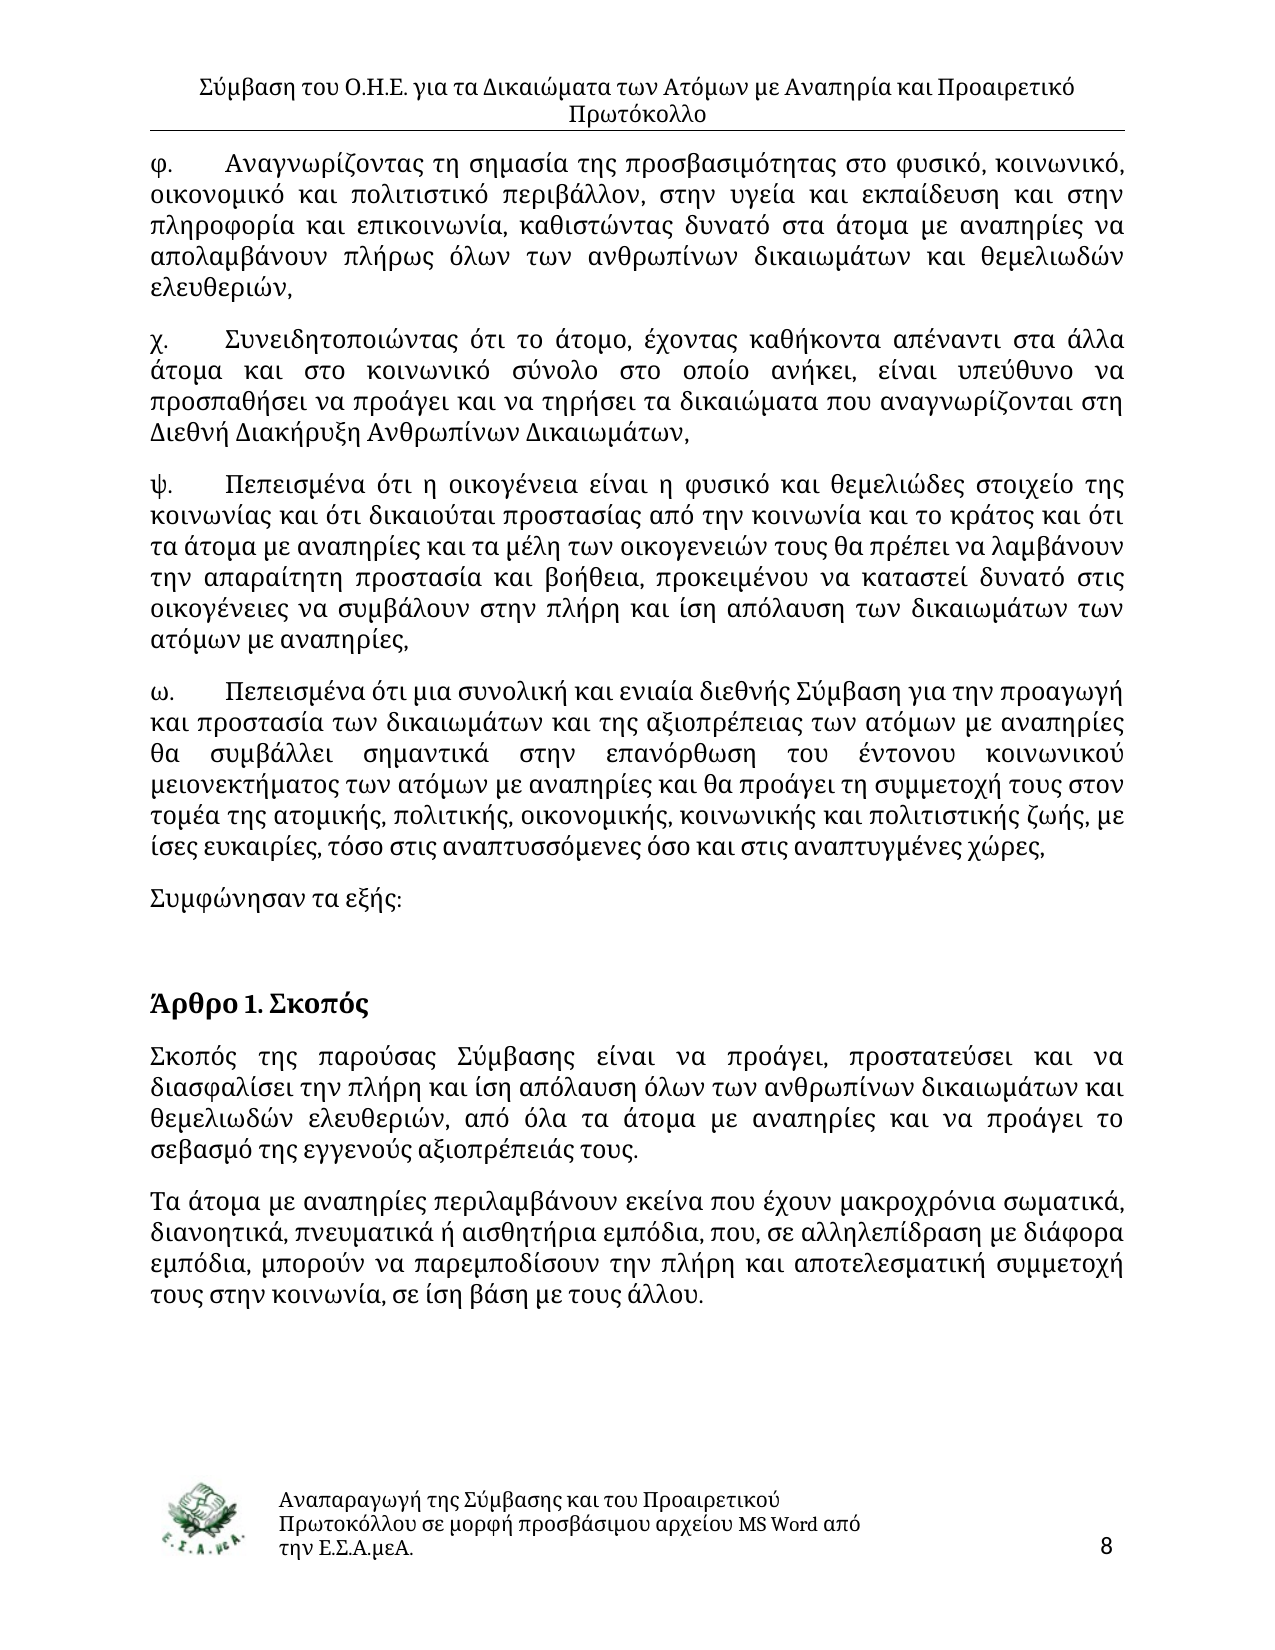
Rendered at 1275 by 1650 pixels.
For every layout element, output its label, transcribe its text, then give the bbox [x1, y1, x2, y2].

text ω. Πεπεισμένα ότι μια συνολική και ενιαία διεθνής Σύμβαση για την προαγωγή και προστασία των δικαιωμάτων και της αξιοπρέπειας των ατόμων με αναπηρίες θα συμβάλλει σημαντικά στην επανόρθωση του έντονου κοινωνικού μειονεκτήματος των ατόμων με αναπηρίες και θα προάγει τη συμμετοχή τους στον τομέα της ατομικής, πολιτικής, οικονομικής, κοινωνικής και πολιτιστικής ζωής, με ίσες ευκαιρίες, τόσο στις αναπτυσσόμενες όσο και στις αναπτυγμένες χώρες, [150, 678, 1125, 862]
subtitle Άρθρο 1. Σκοπός [150, 989, 1125, 1020]
text Σκοπός της παρούσας Σύμβασης είναι να προάγει, προστατεύσει και να διασφαλίσει την πλήρη και ίση απόλαυση όλων των ανθρωπίνων δικαιωμάτων και θεμελιωδών ελευθεριών, από όλα τα άτομα με αναπηρίες και να προάγει το σεβασμό της εγγενούς αξιοπρέπειάς τους. [150, 1043, 1125, 1165]
text ψ. Πεπεισμένα ότι η οικογένεια είναι η φυσικό και θεμελιώδες στοιχείο της κοινωνίας και ότι δικαιούται προστασίας από την κοινωνία και το κράτος και ότι τα άτομα με αναπηρίες και τα μέλη των οικογενειών τους θα πρέπει να λαμβάνουν την απαραίτητη προστασία και βοήθεια, προκειμένου να καταστεί δυνατό στις οικογένειες να συμβάλουν στην πλήρη και ίση απόλαυση των δικαιωμάτων των ατόμων με αναπηρίες, [150, 471, 1125, 655]
text Συμφώνησαν τα εξής: [150, 885, 1125, 914]
text χ. Συνειδητοποιώντας ότι το άτομο, έχοντας καθήκοντα απέναντι στα άλλα άτομα και στο κοινωνικό σύνολο στο οποίο ανήκει, είναι υπεύθυνο να προσπαθήσει να προάγει και να τηρήσει τα δικαιώματα που αναγνωρίζονται στη Διεθνή Διακήρυξη Ανθρωπίνων Δικαιωμάτων, [150, 326, 1125, 448]
text φ. Αναγνωρίζοντας τη σημασία της προσβασιμότητας στο φυσικό, κοινωνικό, οικονομικό και πολιτιστικό περιβάλλον, στην υγεία και εκπαίδευση και στην πληροφορία και επικοινωνία, καθιστώντας δυνατό στα άτομα με αναπηρίες να απολαμβάνουν πλήρως όλων των ανθρωπίνων δικαιωμάτων και θεμελιωδών ελευθεριών, [150, 150, 1125, 303]
text Τα άτομα με αναπηρίες περιλαμβάνουν εκείνα που έχουν μακροχρόνια σωματικά, διανοητικά, πνευματικά ή αισθητήρια εμπόδια, που, σε αλληλεπίδραση με διάφορα εμπόδια, μπορούν να παρεμποδίσουν την πλήρη και αποτελεσματική συμμετοχή τους στην κοινωνία, σε ίση βάση με τους άλλου. [150, 1188, 1125, 1310]
picture [161, 1475, 247, 1561]
